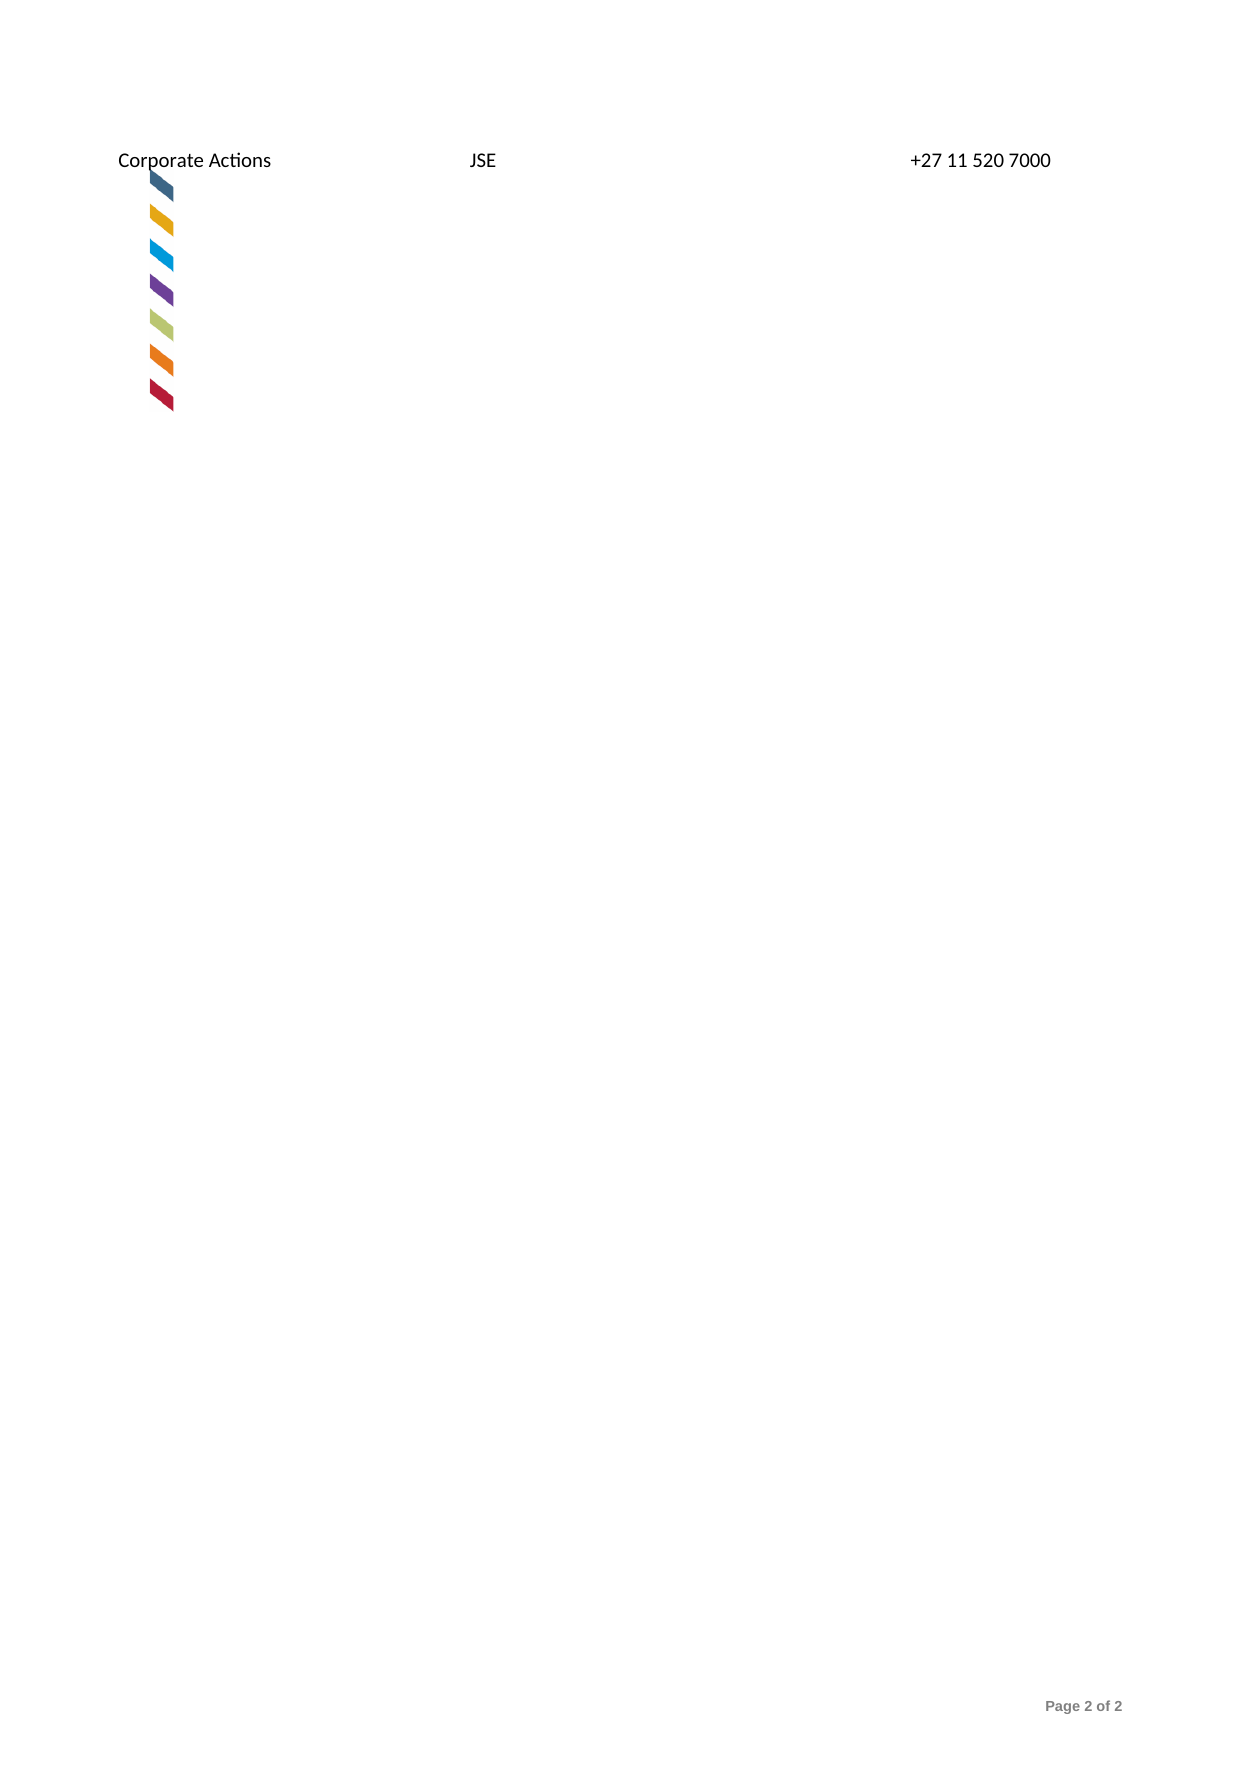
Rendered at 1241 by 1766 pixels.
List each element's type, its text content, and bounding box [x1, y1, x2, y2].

text Corporate Actions JSE +27 11 520 7000 [118, 148, 1110, 173]
